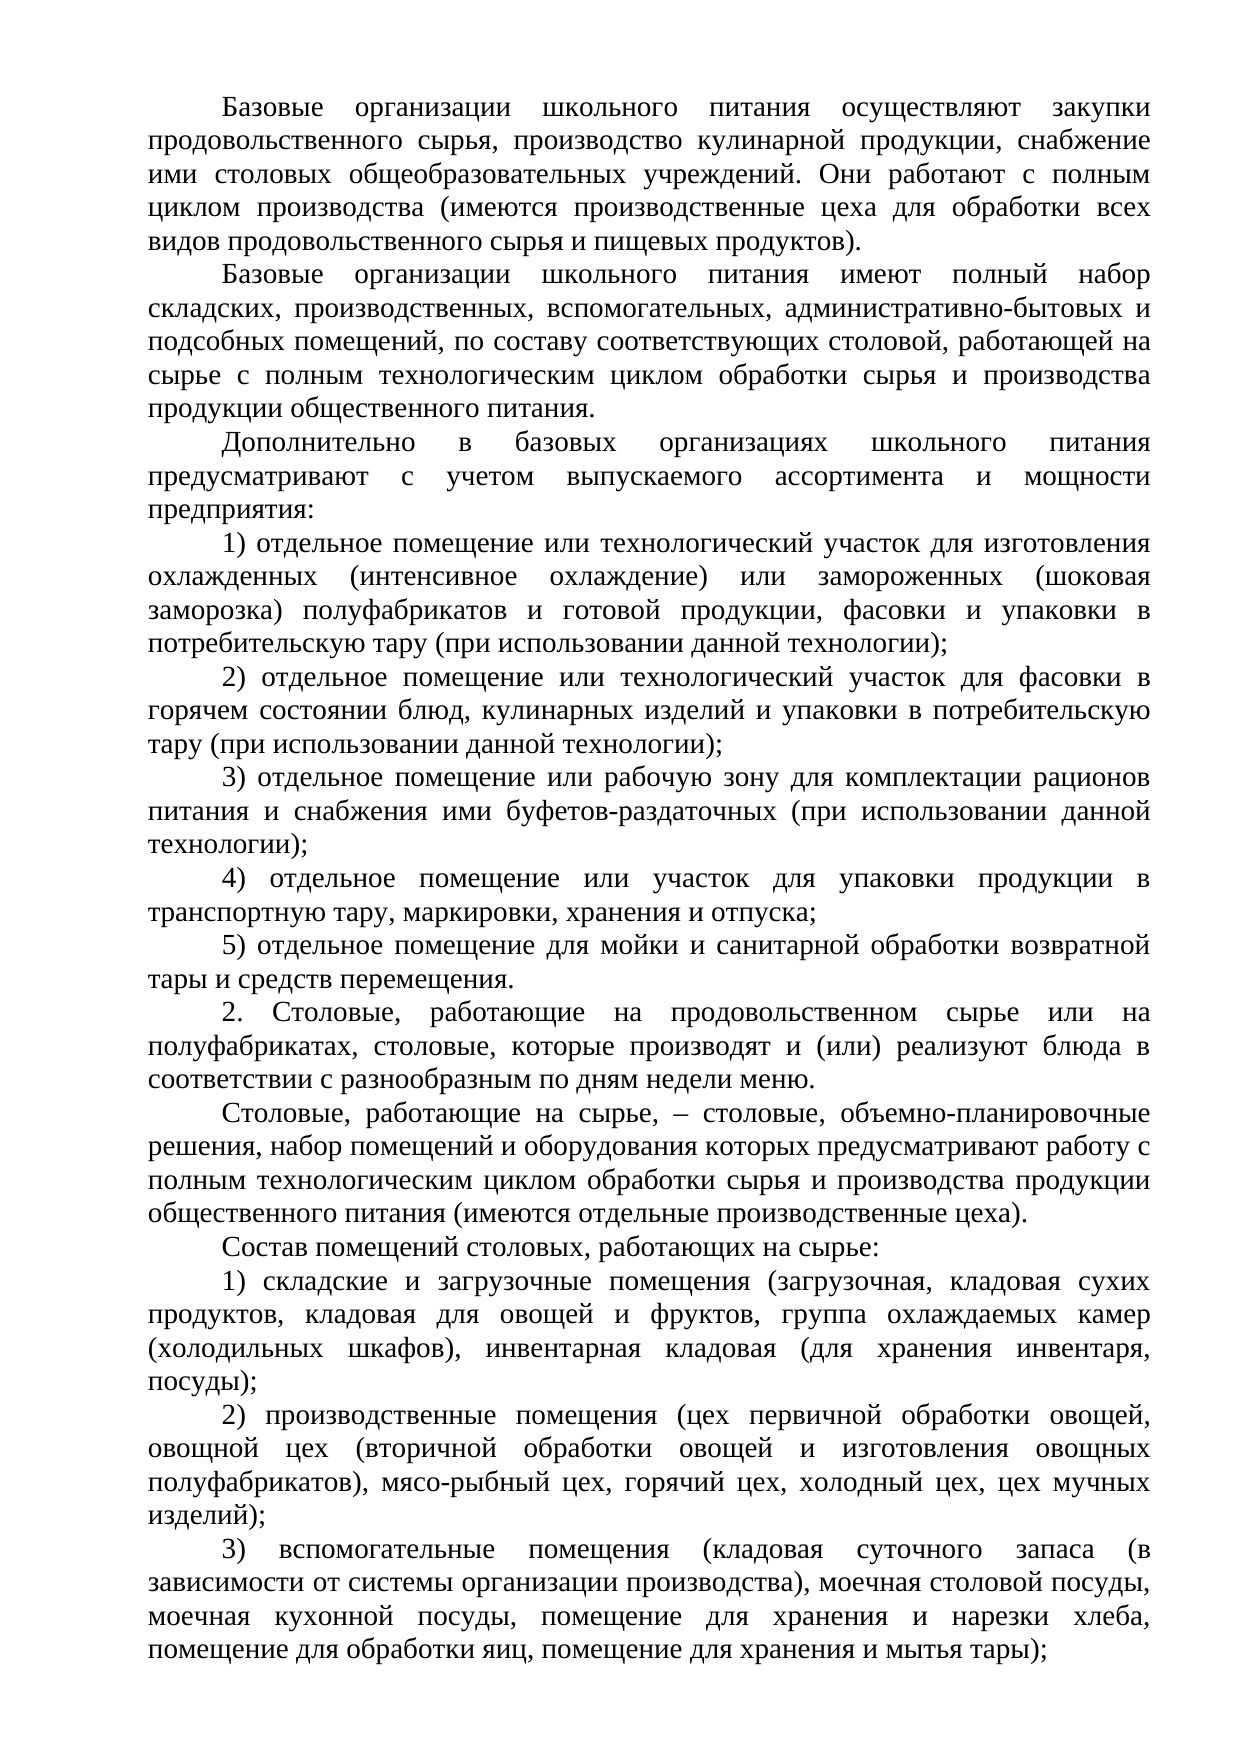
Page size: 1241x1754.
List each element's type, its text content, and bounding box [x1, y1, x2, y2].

text 2) производственные помещения (цех первичной обработки овощей, овощной цех (вторичной обработки овощей и изготовления овощных полуфабрикатов), мясо-рыбный цех, горячий цех, холодный цех, цех мучных изделий); [148, 1397, 1152, 1531]
text Базовые организации школьного питания имеют полный набор складских, производственных, вспомогательных, административно-бытовых и подсобных помещений, по составу соответствующих столовой, работающей на сырье с полным технологическим циклом обработки сырья и производства продукции общественного питания. [148, 256, 1152, 424]
text 4) отдельное помещение или участок для упаковки продукции в транспортную тару, маркировки, хранения и отпуска; [148, 860, 1152, 927]
text 1) складские и загрузочные помещения (загрузочная, кладовая сухих продуктов, кладовая для овощей и фруктов, группа охлаждаемых камер (холодильных шкафов), инвентарная кладовая (для хранения инвентаря, посуды); [148, 1263, 1152, 1397]
text 2) отдельное помещение или технологический участок для фасовки в горячем состоянии блюд, кулинарных изделий и упаковки в потребительскую тару (при использовании данной технологии); [148, 659, 1152, 759]
text Дополнительно в базовых организациях школьного питания предусматривают с учетом выпускаемого ассортимента и мощности предприятия: [148, 424, 1152, 525]
text 3) отдельное помещение или рабочую зону для комплектации рационов питания и снабжения ими буфетов-раздаточных (при использовании данной технологии); [148, 759, 1152, 860]
text Столовые, работающие на сырье, – столовые, объемно-планировочные решения, набор помещений и оборудования которых предусматривают работу с полным технологическим циклом обработки сырья и производства продукции общественного питания (имеются отдельные производственные цеха). [148, 1095, 1152, 1229]
text 3) вспомогательные помещения (кладовая суточного запаса (в зависимости от системы организации производства), моечная столовой посуды, моечная кухонной посуды, помещение для хранения и нарезки хлеба, помещение для обработки яиц, помещение для хранения и мытья тары); [148, 1531, 1152, 1665]
text 2. Столовые, работающие на продовольственном сырье или на полуфабрикатах, столовые, которые производят и (или) реализуют блюда в соответствии с разнообразным по дням недели меню. [148, 994, 1152, 1095]
text Базовые организации школьного питания осуществляют закупки продовольственного сырья, производство кулинарной продукции, снабжение ими столовых общеобразовательных учреждений. Они работают с полным циклом производства (имеются производственные цеха для обработки всех видов продовольственного сырья и пищевых продуктов). [148, 89, 1152, 256]
text 5) отдельное помещение для мойки и санитарной обработки возвратной тары и средств перемещения. [148, 927, 1152, 994]
text Состав помещений столовых, работающих на сырье: [148, 1229, 1152, 1263]
text 1) отдельное помещение или технологический участок для изготовления охлажденных (интенсивное охлаждение) или замороженных (шоковая заморозка) полуфабрикатов и готовой продукции, фасовки и упаковки в потребительскую тару (при использовании данной технологии); [148, 525, 1152, 659]
